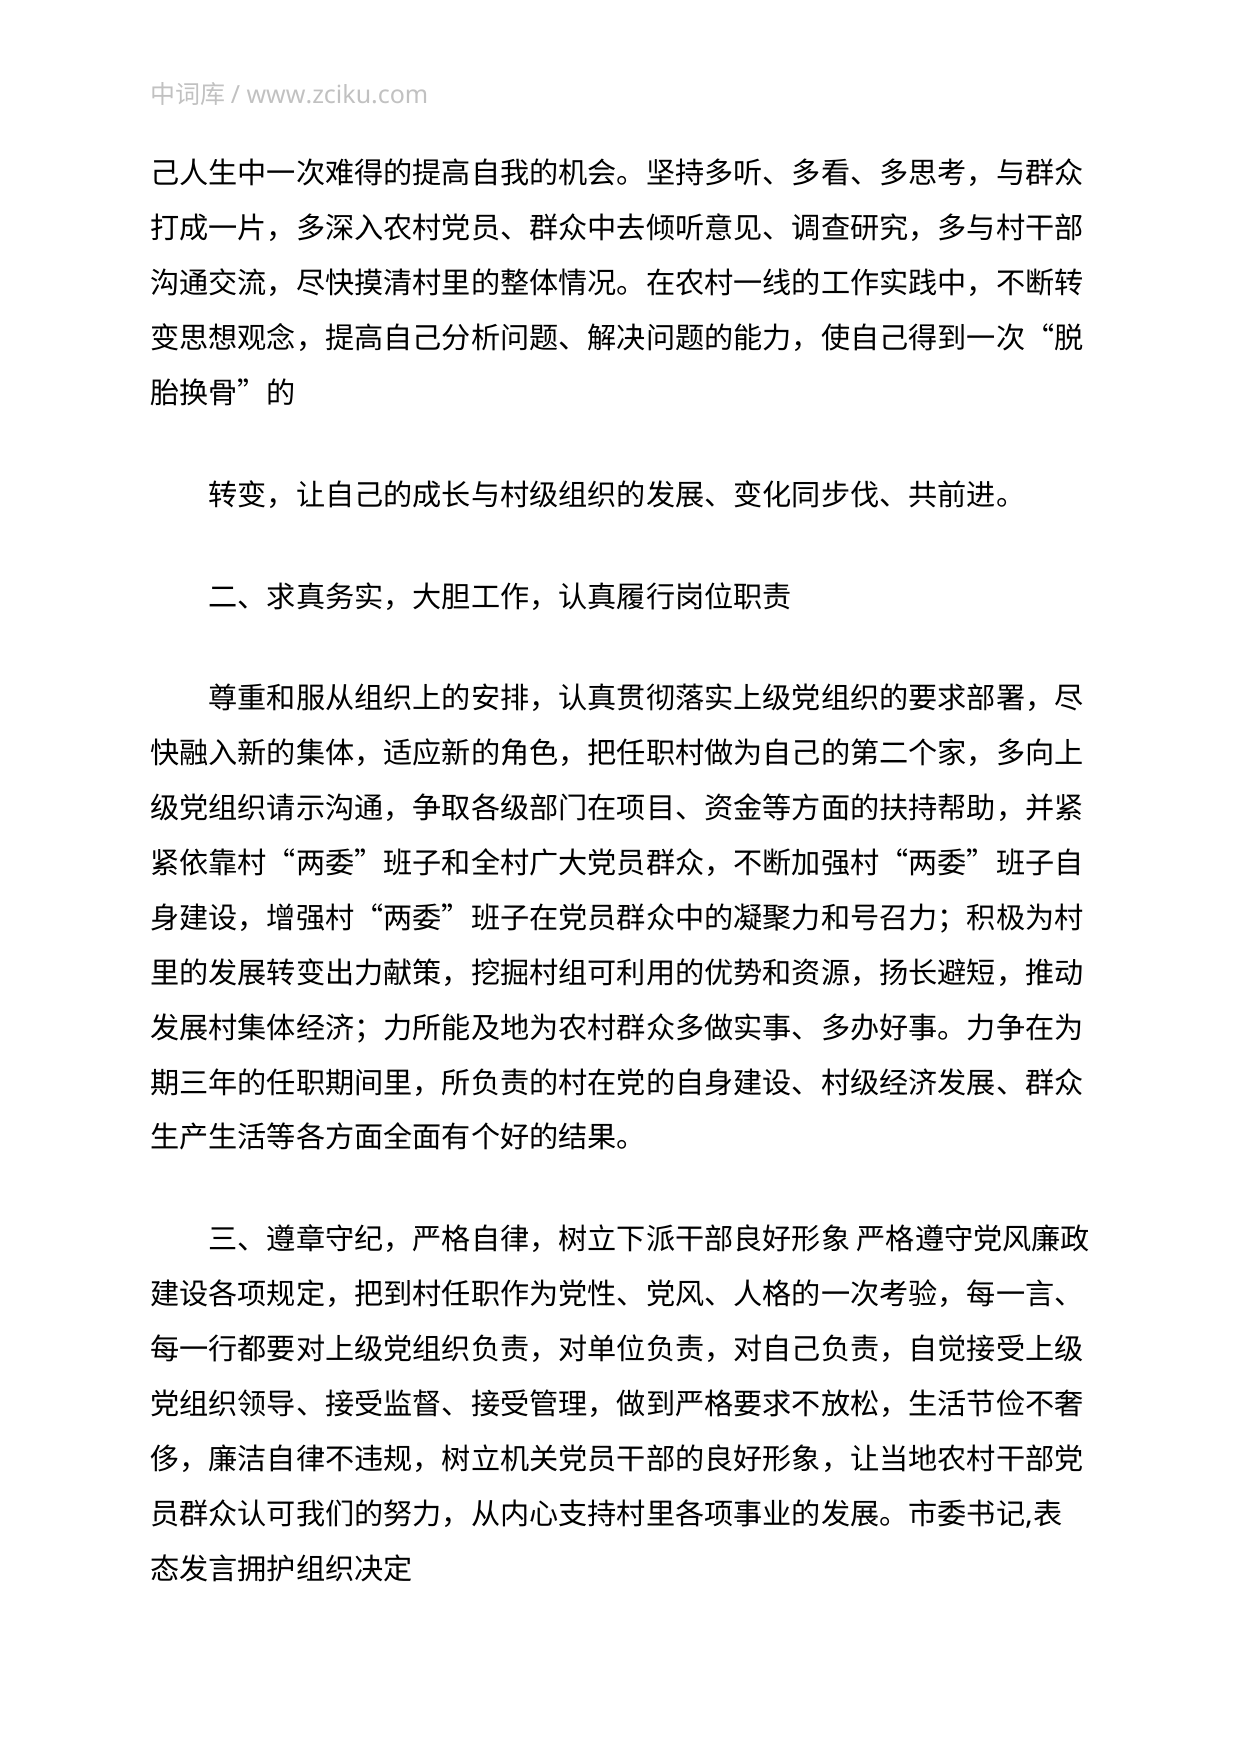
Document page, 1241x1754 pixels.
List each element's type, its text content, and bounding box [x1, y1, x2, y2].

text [150, 150, 1090, 412]
text 转变，让自己的成长与村级组织的发展、变化同步伐、共前进。 [150, 471, 1090, 514]
text 尊重和服从组织上的安排，认真贯彻落实上级党组织的要求部署，尽快融入新的集体，适应新的角色，把任职村做为自己的第二个家，多向上级党组织请示沟通，争取各级部门在项目、资金等方面的扶持帮助，并紧紧依靠村“两委”班子和全村广大党员群众，不断加强村“两委”班子自身建设，增强村“两委”班子在党员群众中的凝聚力和号召力；积极为村里的发展转变出力献策，挖掘村组可利用的优势和资源，扬长避短，推动发展村集体经济；力所能及地为农村群众多做实事、多办好事。力争在为期三年的任职期间里，所负责的村在党的自身建设、村级经济发展、群众生产生活等各方面全面有个好的结果。 [150, 675, 1090, 1156]
text 三、遵章守纪，严格自律，树立下派干部良好形象 严格遵守党风廉政建设各项规定，把到村任职作为党性、党风、人格的一次考验，每一言、每一行都要对上级党组织负责，对单位负责，对自己负责，自觉接受上级党组织领导、接受监督、接受管理，做到严格要求不放松，生活节俭不奢侈，廉洁自律不违规，树立机关党员干部的良好形象，让当地农村干部党员群众认可我们的努力，从内心支持村里各项事业的发展。市委书记,表态发言拥护组织决定 [150, 1216, 1090, 1588]
text 二、求真务实，大胆工作，认真履行岗位职责 [150, 573, 1090, 615]
